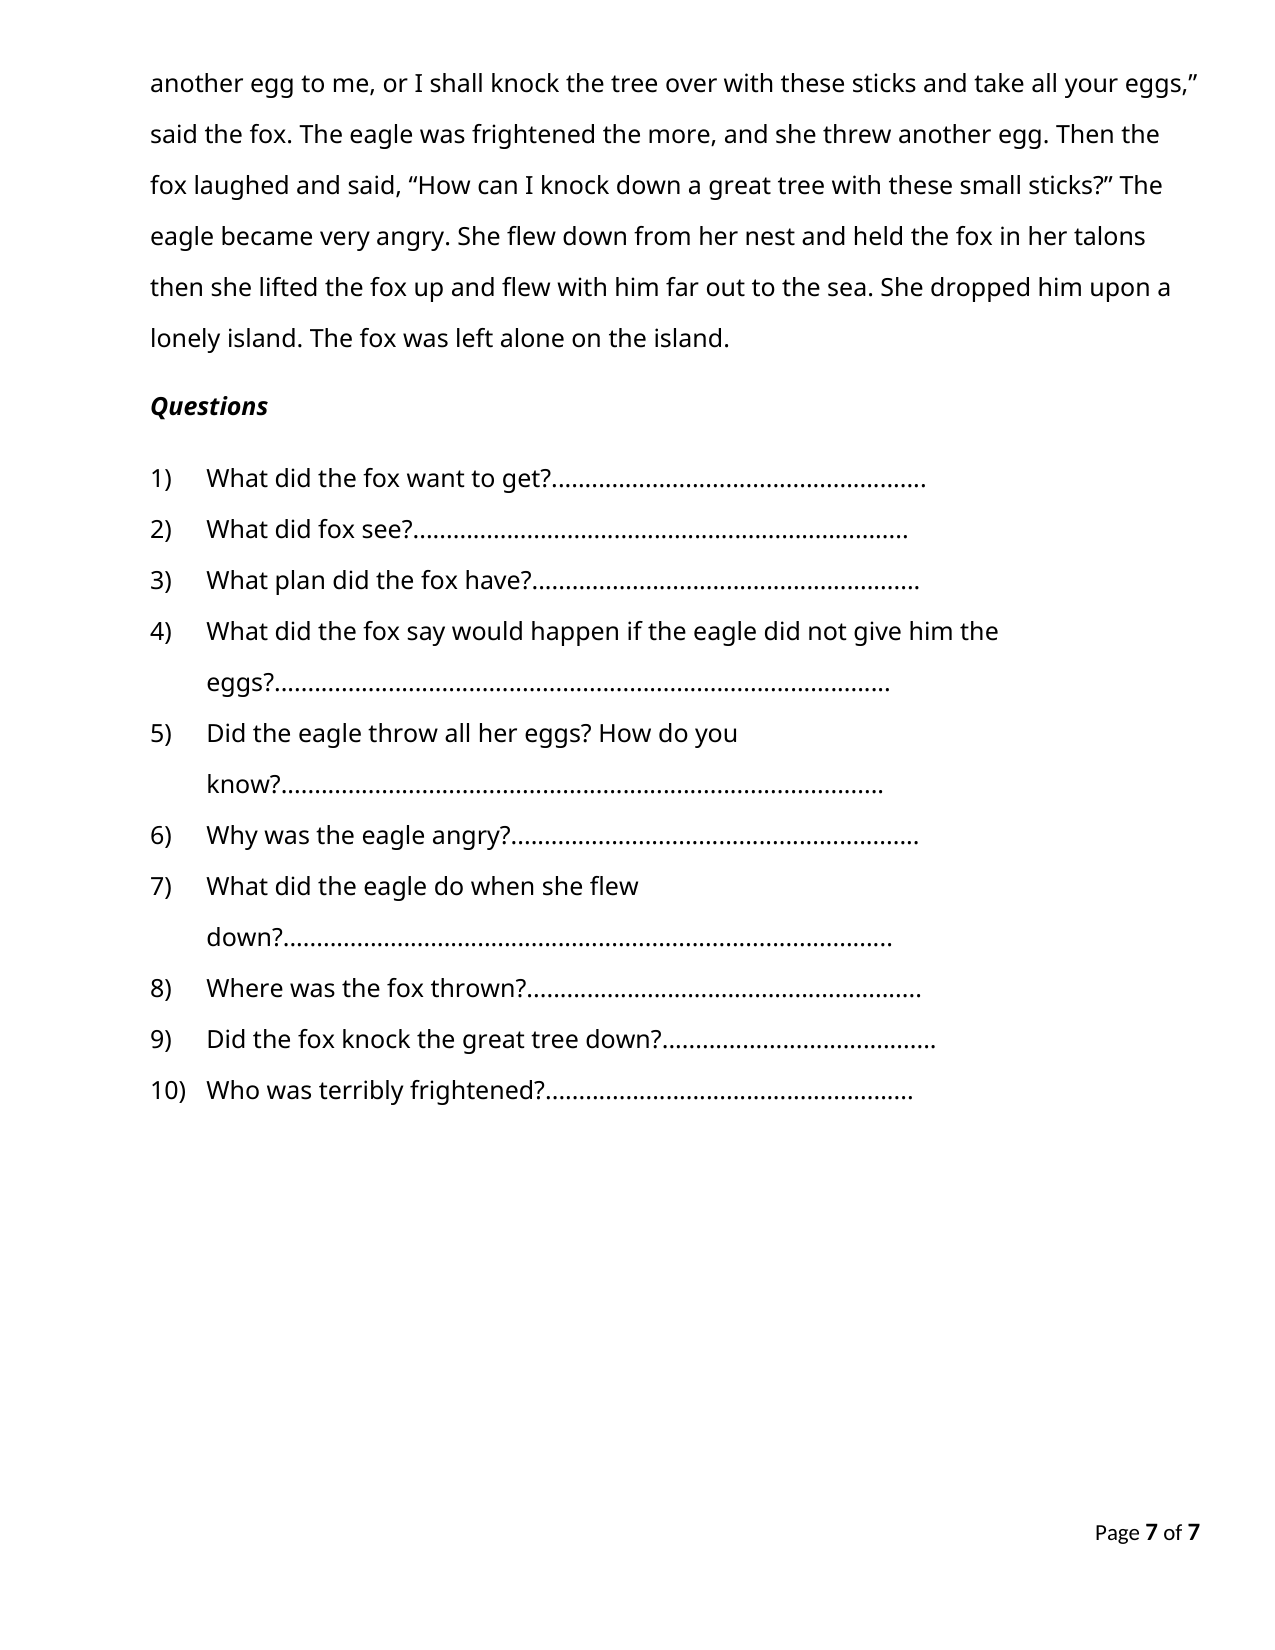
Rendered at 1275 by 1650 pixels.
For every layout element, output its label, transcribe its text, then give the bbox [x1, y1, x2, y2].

list What did the eagle do when she flew down?........................................................................................... [150, 869, 1200, 954]
list What did the fox want to get?........................................................ [150, 460, 1200, 494]
list Who was terribly frightened?....................................................... [150, 1073, 1200, 1107]
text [150, 66, 1200, 355]
list What did fox see?.......................................................................... [150, 511, 1200, 546]
list Did the eagle throw all her eggs? How do you know?.......................................................................................... [150, 716, 1200, 801]
list Where was the fox thrown?........................................................... [150, 971, 1200, 1005]
list What plan did the fox have?.......................................................... [150, 562, 1200, 597]
list What did the fox say would happen if the eagle did not give him the eggs?............................................................................................ [150, 613, 1200, 699]
list Why was the eagle angry?............................................................. [150, 818, 1200, 852]
text Questions [150, 388, 1200, 423]
list Did the fox knock the great tree down?......................................... [150, 1022, 1200, 1056]
